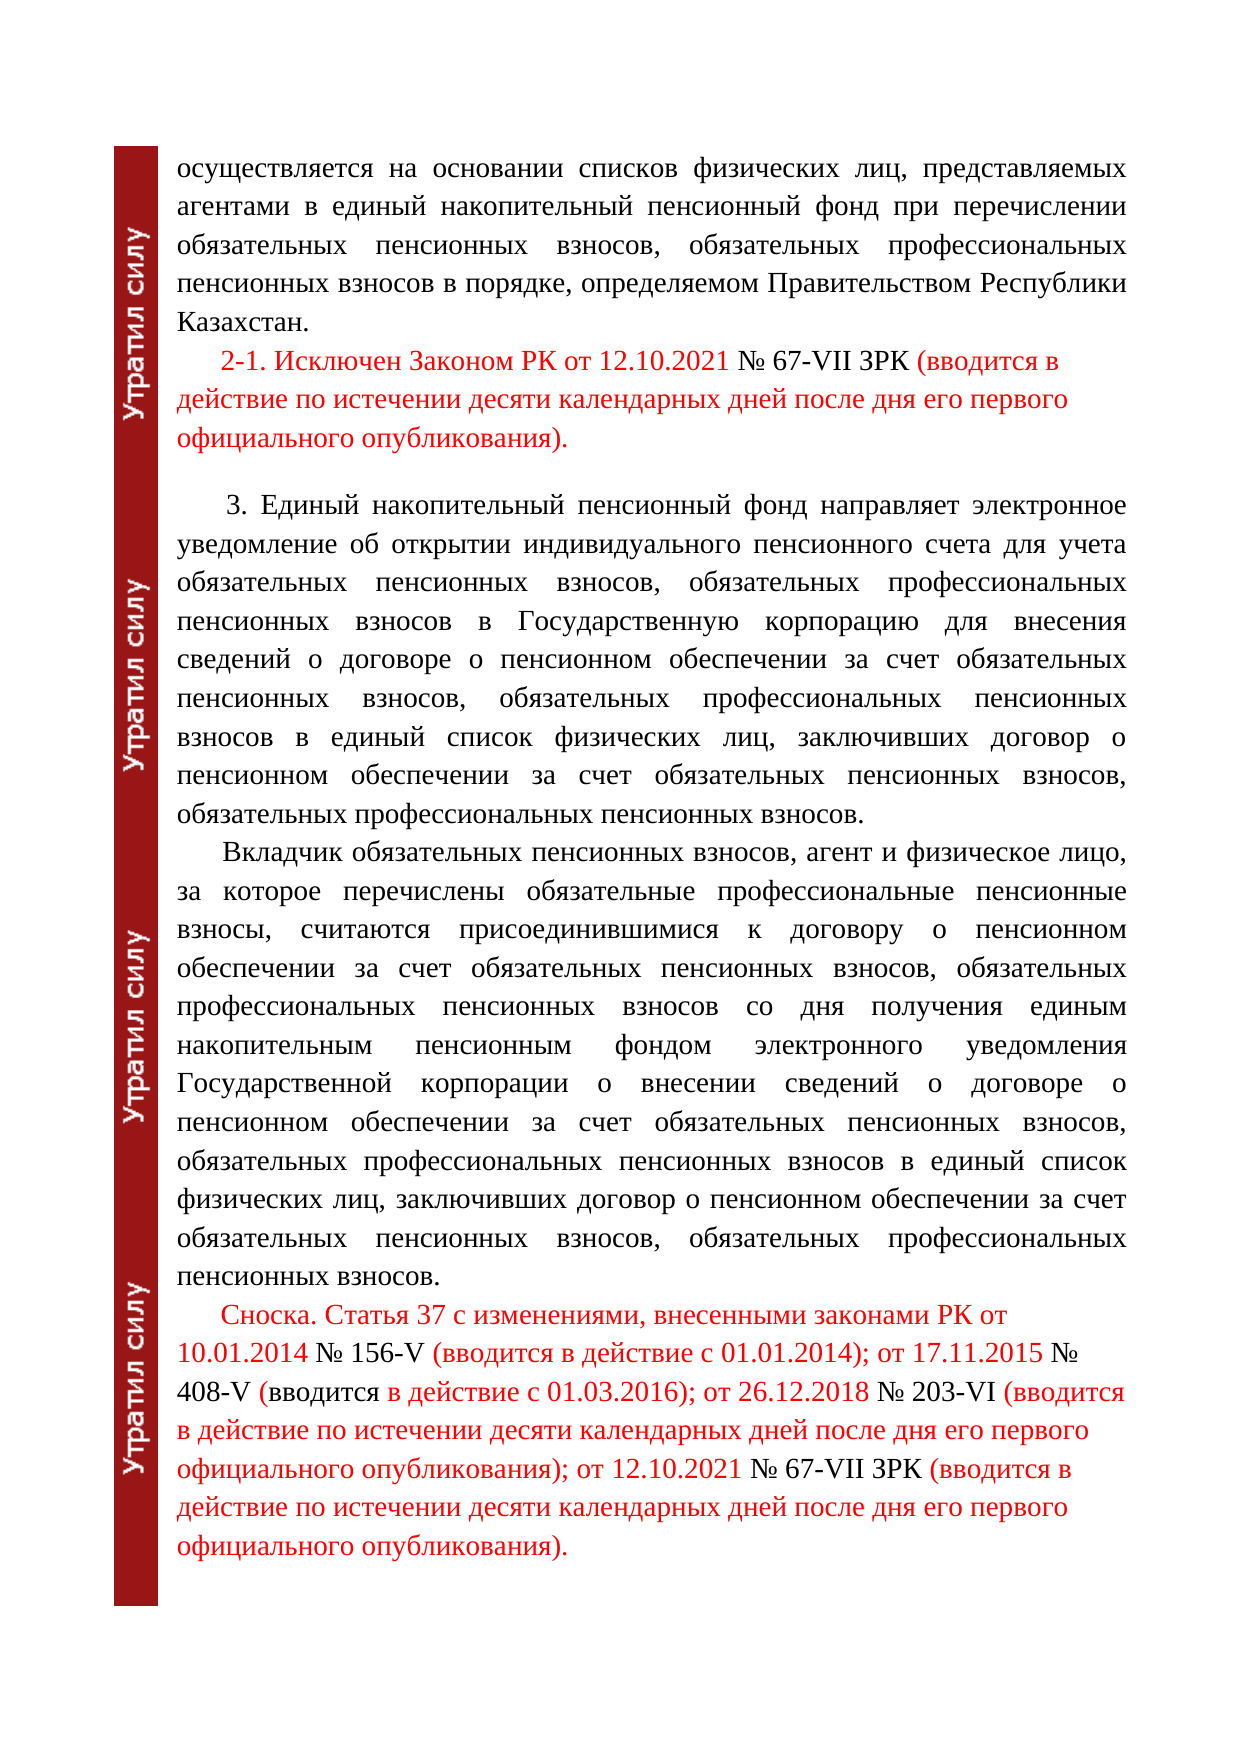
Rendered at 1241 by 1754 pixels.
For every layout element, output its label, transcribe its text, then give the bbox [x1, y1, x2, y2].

picture [114, 1592, 158, 1606]
picture [114, 829, 158, 834]
picture [114, 146, 158, 150]
picture [114, 338, 158, 343]
picture [114, 483, 158, 487]
text Сноска. Статья 37 с изменениями, внесенными законами РК от 10.01.2014 № 156-V (вводится в действие с 01.01.2014); от 17.11.2015 № 408-V (вводится в действие с 01.03.2016); от 26.12.2018 № 203-VI (вводится в действие по истечении десяти календарных дней после дня его первого официального опубликования); от 12.10.2021 № 67-VII ЗРК (вводится в действие по истечении десяти календарных дней после дня его первого официального опубликования). [112, 1297, 1128, 1592]
picture [114, 1292, 158, 1297]
text Вкладчик обязательных пенсионных взносов, агент и физическое лицо, за которое перечислены обязательные профессиональные пенсионные взносы, считаются присоединившимися к договору о пенсионном обеспечении за счет обязательных пенсионных взносов, обязательных профессиональных пенсионных взносов со дня получения единым накопительным пенсионным фондом электронного уведомления Государственной корпорации о внесении сведений о договоре о пенсионном обеспечении за счет обязательных пенсионных взносов, обязательных профессиональных пенсионных взносов в единый список физических лиц, заключивших договор о пенсионном обеспечении за счет обязательных пенсионных взносов, обязательных профессиональных пенсионных взносов. [112, 834, 1128, 1292]
text 3. Единый накопительный пенсионный фонд направляет электронное уведомление об открытии индивидуального пенсионного счета для учета обязательных пенсионных взносов, обязательных профессиональных пенсионных взносов в Государственную корпорацию для внесения сведений о договоре о пенсионном обеспечении за счет обязательных пенсионных взносов, обязательных профессиональных пенсионных взносов в единый список физических лиц, заключивших договор о пенсионном обеспечении за счет обязательных пенсионных взносов, обязательных профессиональных пенсионных взносов. [112, 487, 1128, 829]
text 2-1. Исключен Законом РК от 12.10.2021 № 67-VII ЗРК (вводится в действие по истечении десяти календарных дней после дня его первого официального опубликования). [112, 343, 1128, 483]
